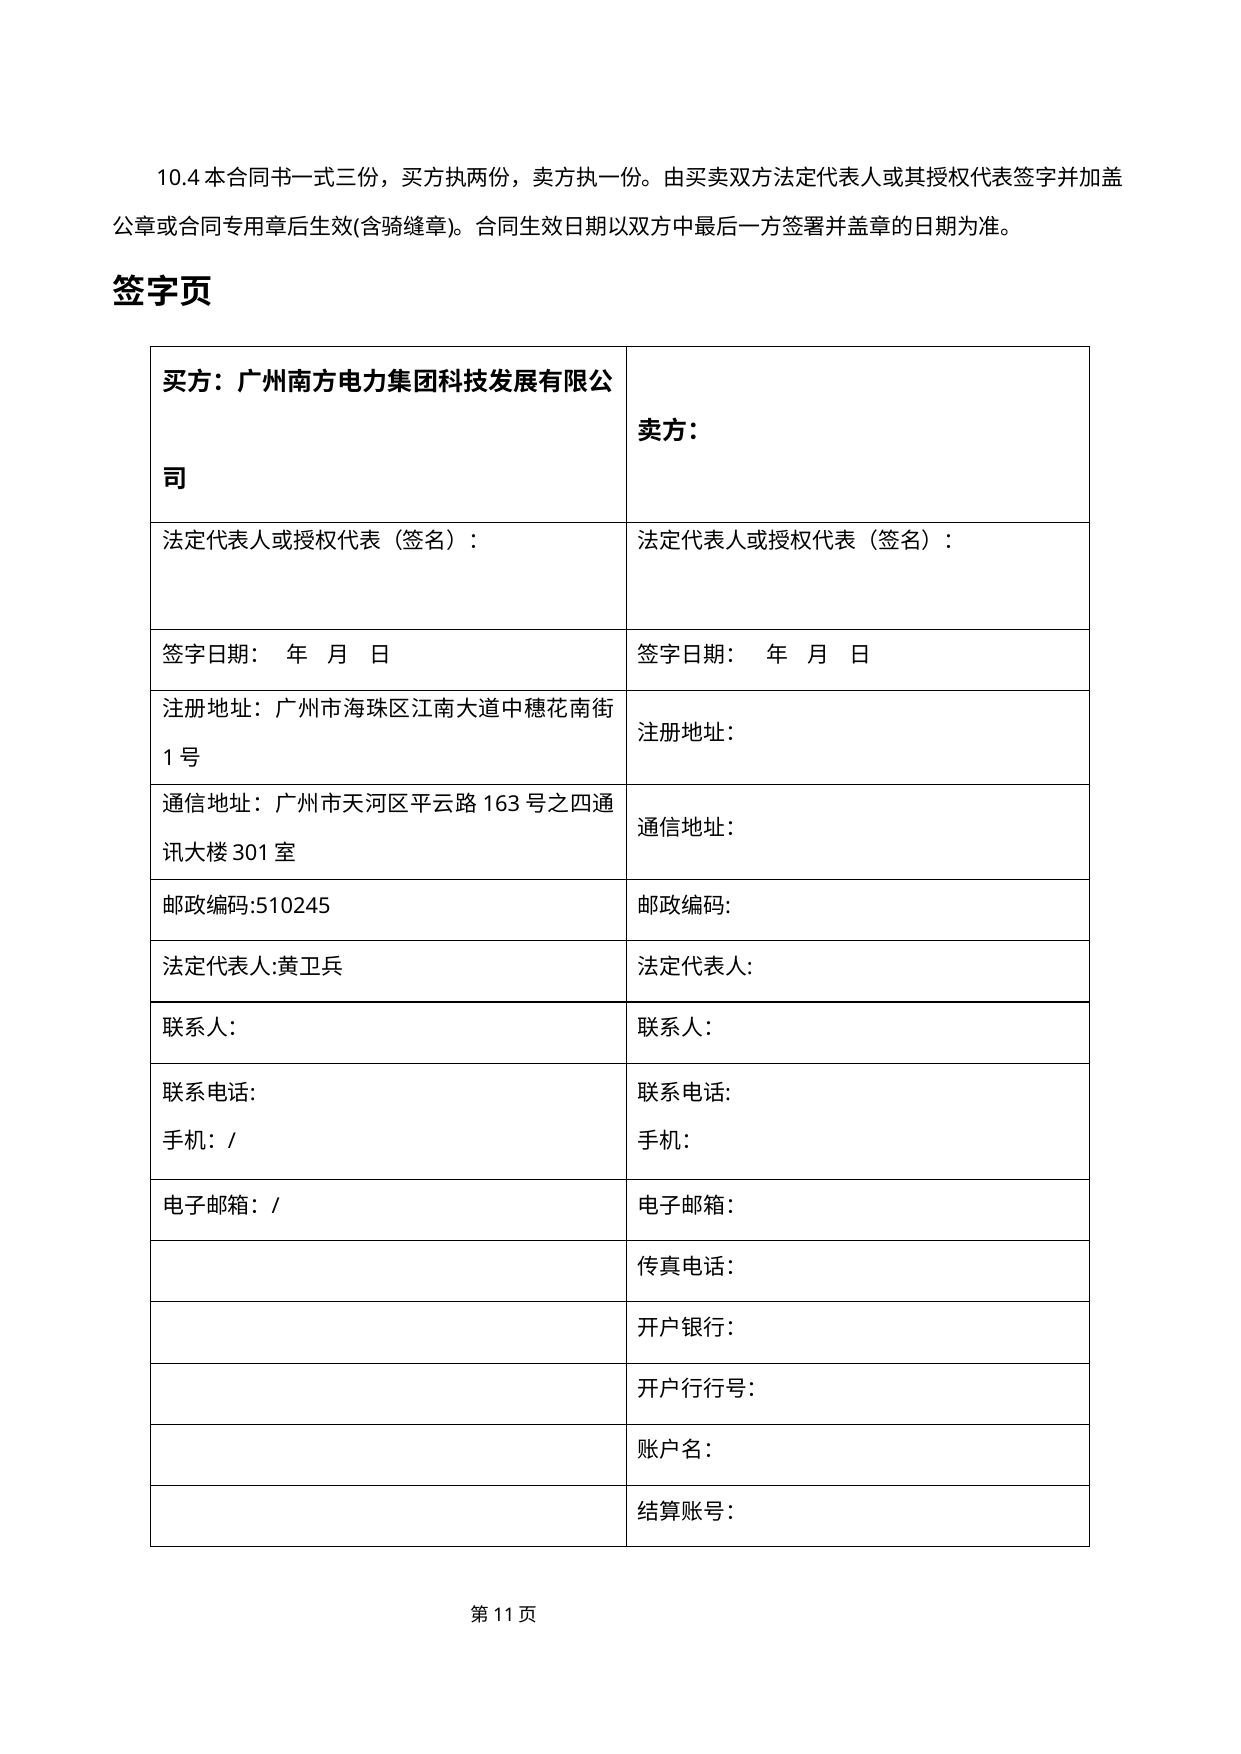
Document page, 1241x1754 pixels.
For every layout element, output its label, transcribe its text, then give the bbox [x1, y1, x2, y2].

table_cell [151, 1302, 626, 1362]
table_cell 法定代表人:黄卫兵 [151, 941, 626, 1001]
table_cell [151, 1486, 626, 1546]
table_cell 邮政编码: [627, 880, 1089, 940]
table_cell 账户名： [627, 1425, 1089, 1485]
table_header 卖方： [627, 347, 1089, 522]
table_header 买方：广州南方电力集团科技发展有限公司 [151, 347, 626, 522]
table_cell 签字日期： 年 月 日 [627, 630, 1089, 689]
table_cell 通信地址： [627, 785, 1089, 879]
table_cell [151, 1425, 626, 1485]
table_cell 法定代表人或授权代表（签名）： [151, 523, 626, 628]
table_cell 电子邮箱：/ [151, 1180, 626, 1240]
table_cell [151, 1364, 626, 1423]
table_cell 电子邮箱： [627, 1180, 1089, 1240]
table_cell 开户银行： [627, 1302, 1089, 1362]
table_cell 法定代表人: [627, 941, 1089, 1001]
table_cell [151, 1241, 626, 1301]
table_cell 传真电话： [627, 1241, 1089, 1301]
table_cell 联系人： [627, 1003, 1089, 1063]
table_cell 结算账号： [627, 1486, 1089, 1546]
table_cell 联系电话: 手机： [627, 1064, 1089, 1179]
table_cell 邮政编码:510245 [151, 880, 626, 940]
table_cell 法定代表人或授权代表（签名）： [627, 523, 1089, 628]
table_cell 联系电话: 手机：/ [151, 1064, 626, 1179]
table_cell 通信地址：广州市天河区平云路163号之四通讯大楼301室 [151, 785, 626, 879]
table_cell 开户行行号： [627, 1364, 1089, 1423]
text 10.4本合同书一式三份，买方执两份，卖方执一份。由买卖双方法定代表人或其授权代表签字并加盖公章或合同专用章后生效(含骑缝章)。合同生效日期以双方中最后一方签署并盖章的日期为准。 [112, 160, 1128, 241]
table_cell 签字日期： 年 月 日 [151, 630, 626, 689]
table_cell 注册地址： [627, 691, 1089, 784]
table_cell 注册地址：广州市海珠区江南大道中穗花南街1号 [151, 691, 626, 784]
table_cell 联系人： [151, 1003, 626, 1063]
subtitle 签字页 [112, 257, 1128, 322]
